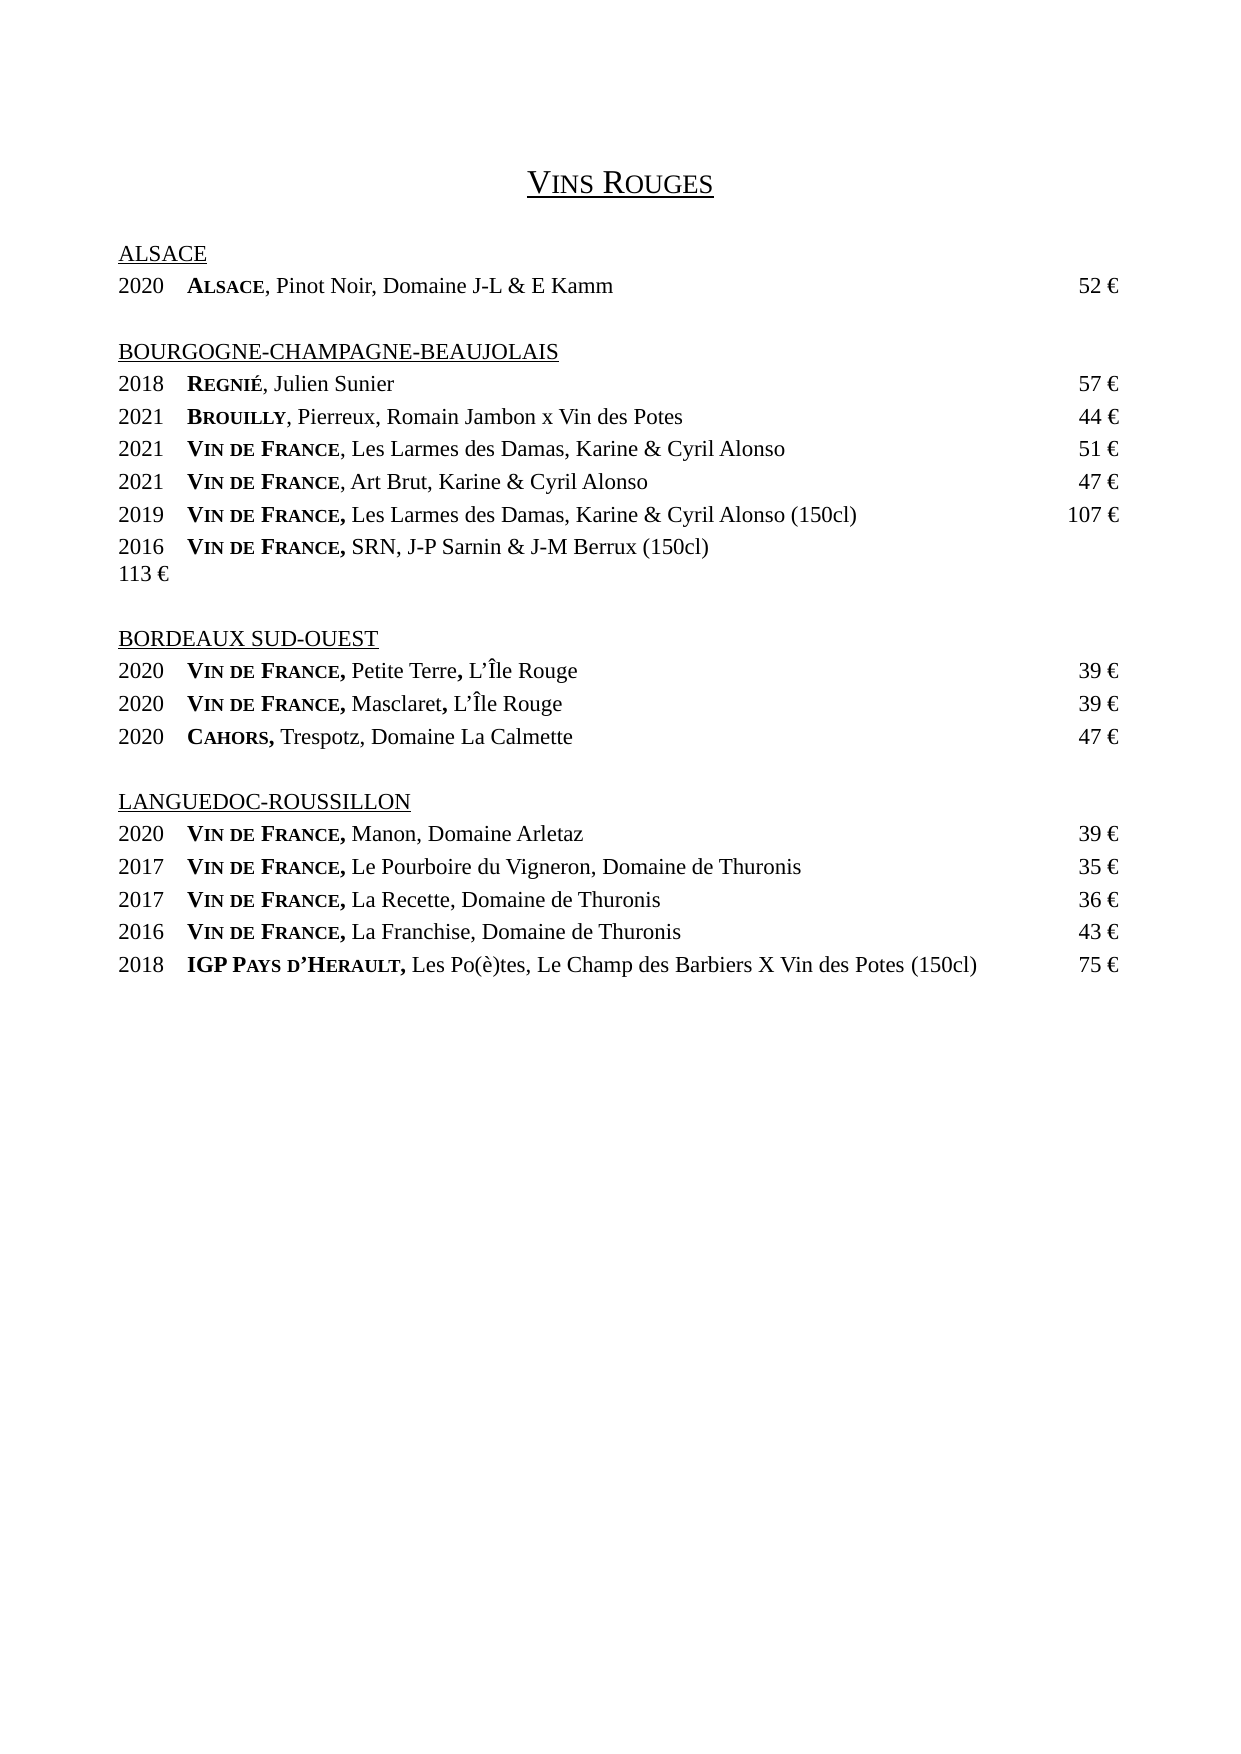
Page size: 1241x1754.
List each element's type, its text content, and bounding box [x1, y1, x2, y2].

text 2020 Vin de France, Manon, Domaine Arletaz 39 € [118, 821, 1122, 847]
text 2017 Vin de France, La Recette, Domaine de Thuronis 36 € [118, 886, 1122, 912]
text Vins Rouges [118, 163, 1122, 201]
text 2021 Vin de France, Art Brut, Karine & Cyril Alonso 47 € [118, 468, 1122, 494]
text ALSACE [118, 240, 1122, 266]
text 2020 Vin de France, Petite Terre, L’Île Rouge 39 € [118, 657, 1122, 684]
text BOURGOGNE-CHAMPAGNE-BEAUJOLAIS [118, 338, 1122, 364]
text 2020 Vin de France, Masclaret, L’Île Rouge 39 € [118, 690, 1122, 716]
text 2018 IGP Pays d’Herault, Les Po(è)tes, Le Champ des Barbiers X Vin des Potes (150cl) 75 € [118, 951, 1122, 977]
text BORDEAUX SUD-OUEST [118, 625, 1122, 651]
text 2020 Cahors, Trespotz, Domaine La Calmette 47 € [118, 723, 1122, 749]
text 2018 Regnié, Julien Sunier 57 € [118, 370, 1122, 397]
text 2019 Vin de France, Les Larmes des Damas, Karine & Cyril Alonso (150cl) 107 € [118, 501, 1122, 527]
text 2017 Vin de France, Le Pourboire du Vigneron, Domaine de Thuronis 35 € [118, 853, 1122, 879]
text 2020 Alsace, Pinot Noir, Domaine J-L & E Kamm 52 € [118, 272, 1122, 299]
text 2021 Vin de France, Les Larmes des Damas, Karine & Cyril Alonso 51 € [118, 436, 1122, 462]
text 2016 Vin de France, SRN, J-P Sarnin & J-M Berrux (150cl) 113 € [118, 533, 1122, 586]
text 2016 Vin de France, La Franchise, Domaine de Thuronis 43 € [118, 918, 1122, 945]
text LANGUEDOC-ROUSSILLON [118, 788, 1122, 814]
text 2021 Brouilly, Pierreux, Romain Jambon x Vin des Potes 44 € [118, 403, 1122, 429]
